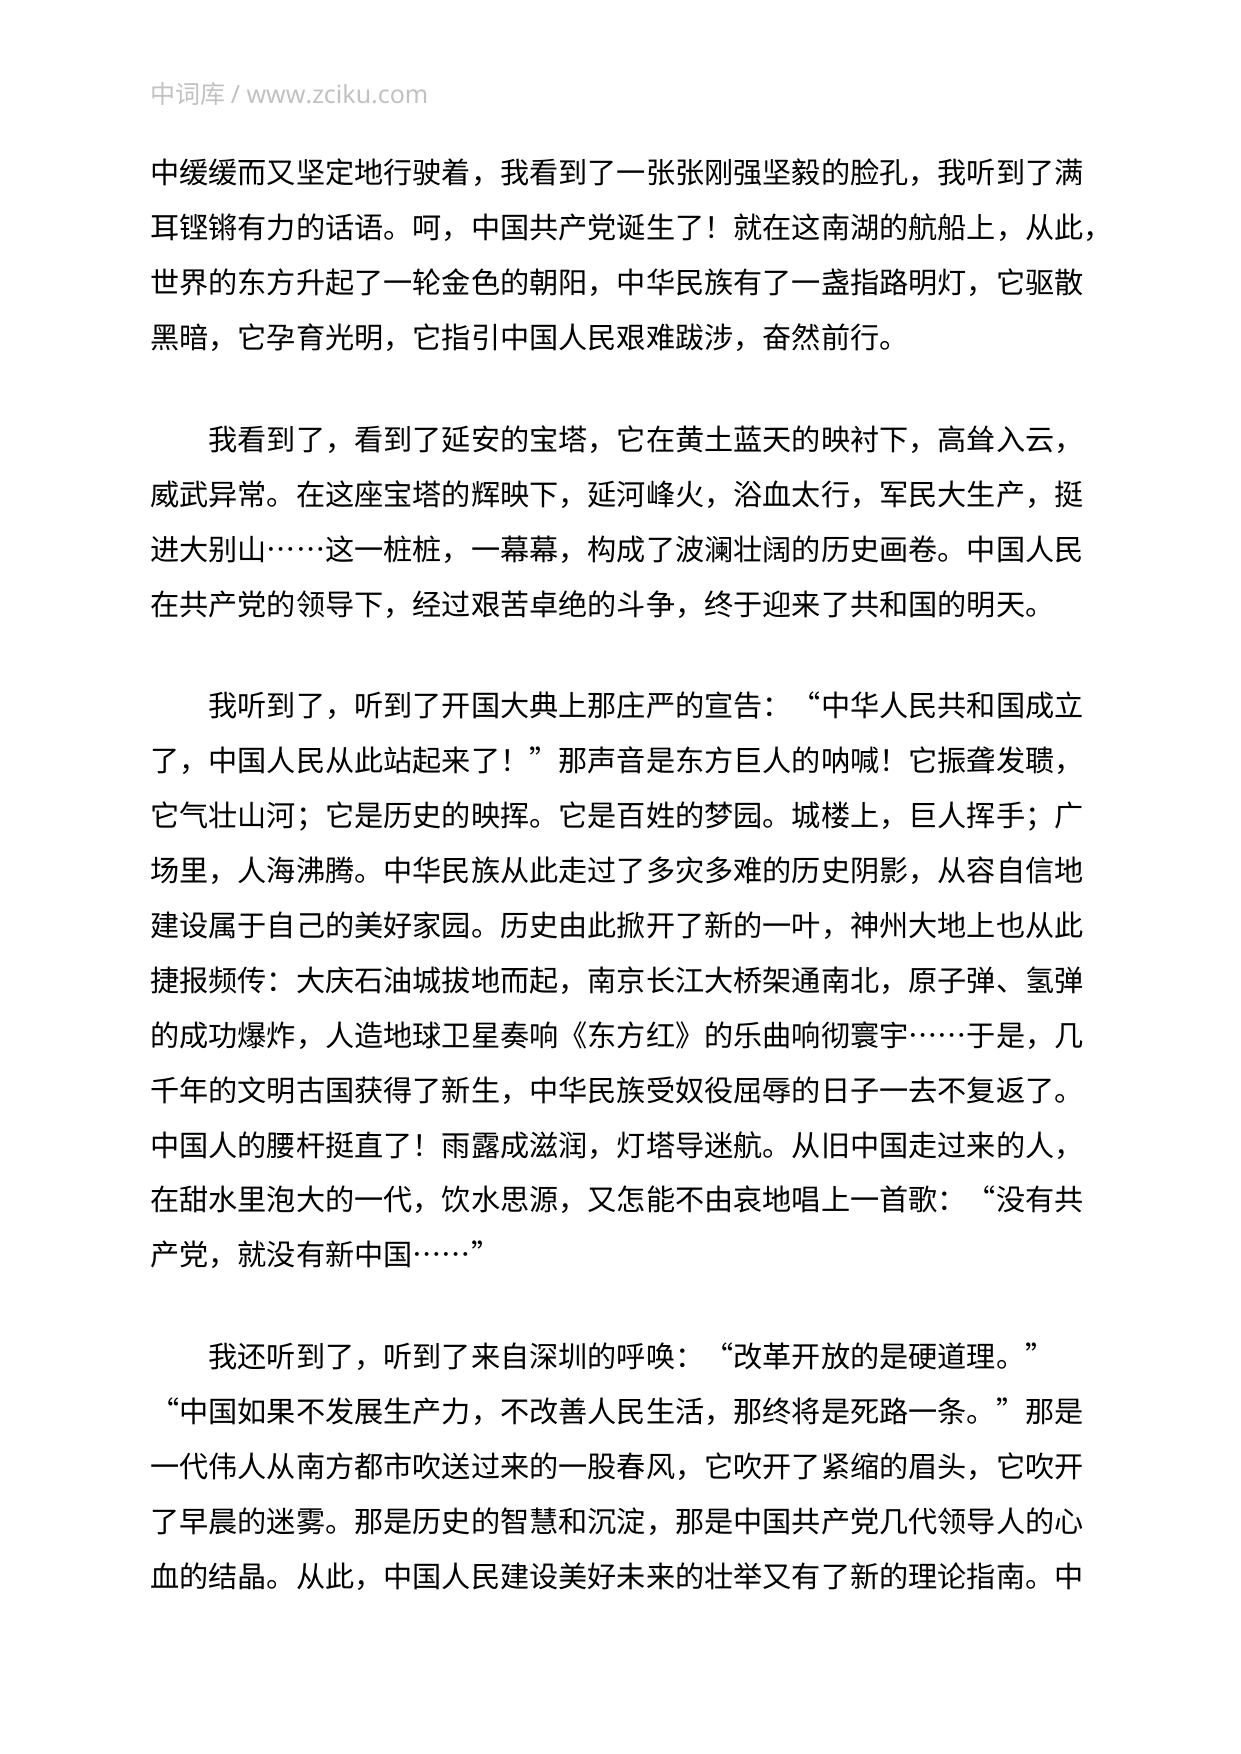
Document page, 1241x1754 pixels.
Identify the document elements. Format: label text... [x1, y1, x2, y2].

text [150, 1334, 1090, 1596]
text 我看到了，看到了延安的宝塔，它在黄土蓝天的映衬下，高耸入云，威武异常。在这座宝塔的辉映下，延河峰火，浴血太行，军民大生产，挺进大别山……这一桩桩，一幕幕，构成了波澜壮阔的历史画卷。中国人民在共产党的领导下，经过艰苦卓绝的斗争，终于迎来了共和国的明天。 [150, 416, 1090, 623]
text 我听到了，听到了开国大典上那庄严的宣告：“中华人民共和国成立了，中国人民从此站起来了！”那声音是东方巨人的呐喊！它振聋发聩，它气壮山河；它是历史的映挥。它是百姓的梦园。城楼上，巨人挥手；广场里，人海沸腾。中华民族从此走过了多灾多难的历史阴影，从容自信地建设属于自己的美好家园。历史由此掀开了新的一叶，神州大地上也从此捷报频传：大庆石油城拔地而起，南京长江大桥架通南北，原子弹、氢弹的成功爆炸，人造地球卫星奏响《东方红》的乐曲响彻寰宇……于是，几千年的文明古国获得了新生，中华民族受奴役屈辱的日子一去不复返了。中国人的腰杆挺直了！雨露成滋润，灯塔导迷航。从旧中国走过来的人，在甜水里泡大的一代，饮水思源，又怎能不由哀地唱上一首歌：“没有共产党，就没有新中国……” [150, 683, 1090, 1274]
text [150, 150, 1090, 357]
